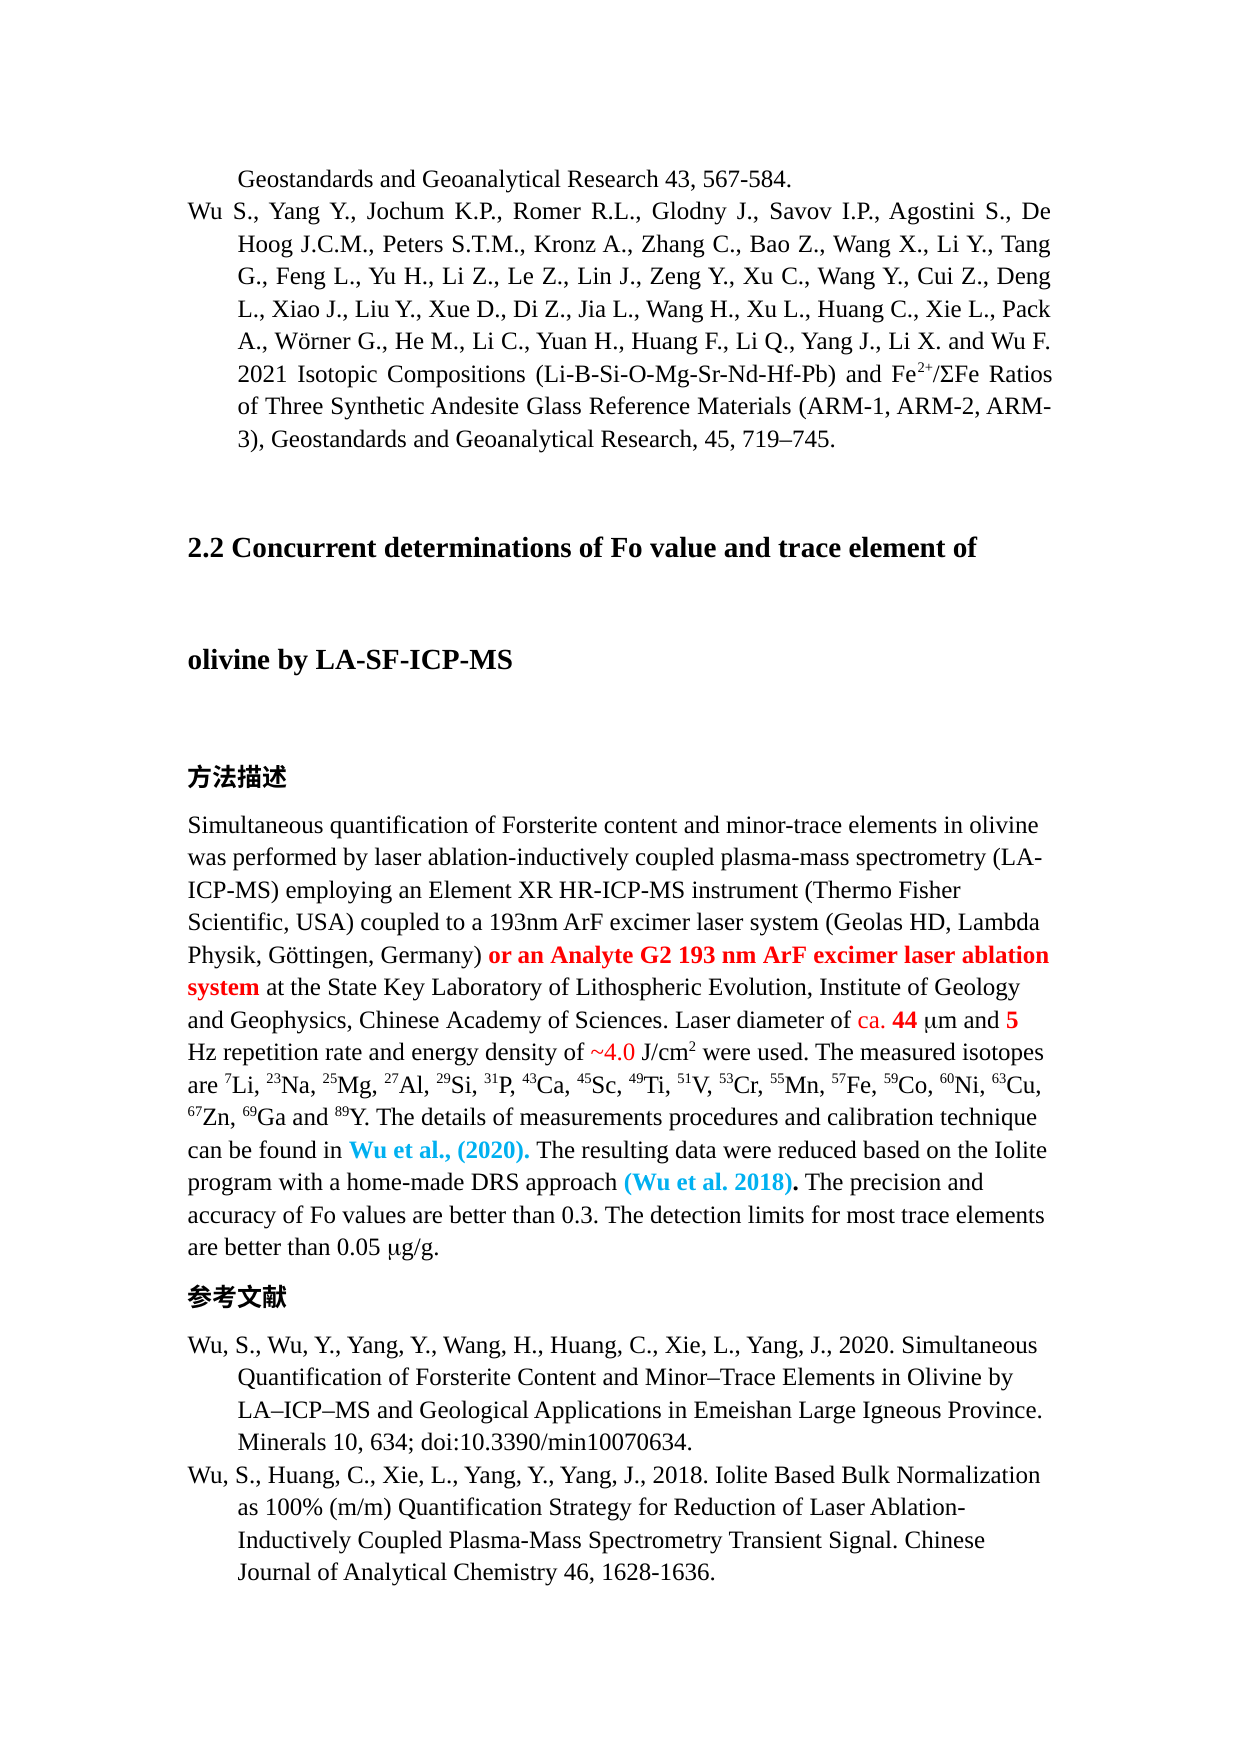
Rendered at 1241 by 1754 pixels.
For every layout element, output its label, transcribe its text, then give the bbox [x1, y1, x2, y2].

text 方法描述 [187, 743, 1053, 808]
text Wu, S., Huang, C., Xie, L., Yang, Y., Yang, J., 2018. Iolite Based Bulk Normalization as 100% (m/m) Quantification Strategy for Reduction of Laser Ablation-Inductively Coupled Plasma-Mass Spectrometry Transient Signal. Chinese Journal of Analytical Chemistry 46, 1628-1636. [187, 1458, 1053, 1588]
subtitle 2.2 Concurrent determinations of Fo value and trace element of olivine by LA-SF-ICP-MS [187, 514, 1053, 691]
text Wu, S., Wu, Y., Yang, Y., Wang, H., Huang, C., Xie, L., Yang, J., 2020. Simultaneous Quantification of Forsterite Content and Minor–Trace Elements in Olivine by LA–ICP–MS and Geological Applications in Emeishan Large Igneous Province. Minerals 10, 634; doi:10.3390/min10070634. [187, 1328, 1053, 1458]
text 参考文献 [187, 1263, 1053, 1328]
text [187, 162, 1053, 194]
text Simultaneous quantification of Forsterite content and minor-trace elements in olivine was performed by laser ablation-inductively coupled plasma-mass spectrometry (LA-ICP-MS) employing an Element XR HR-ICP-MS instrument (Thermo Fisher Scientific, USA) coupled to a 193nm ArF excimer laser system (Geolas HD, Lambda Physik, Göttingen, Germany) or an Analyte G2 193 nm ArF excimer laser ablation system at the State Key Laboratory of Lithospheric Evolution, Institute of Geology and Geophysics, Chinese Academy of Sciences. Laser diameter of ca. 44 m and 5 Hz repetition rate and energy density of ~4.0 J/cm2 were used. The measured isotopes are 7Li, 23Na, 25Mg, 27Al, 29Si, 31P, 43Ca, 45Sc, 49Ti, 51V, 53Cr, 55Mn, 57Fe, 59Co, 60Ni, 63Cu, 67Zn, 69Ga and 89Y. The details of measurements procedures and calibration technique can be found in Wu et al., (2020). The resulting data were reduced based on the Iolite program with a home-made DRS approach (Wu et al. 2018). The precision and accuracy of Fo values are better than 0.3. The detection limits for most trace elements are better than 0.05 g/g. [187, 808, 1053, 1263]
text Wu S., Yang Y., Jochum K.P., Romer R.L., Glodny J., Savov I.P., Agostini S., De Hoog J.C.M., Peters S.T.M., Kronz A., Zhang C., Bao Z., Wang X., Li Y., Tang G., Feng L., Yu H., Li Z., Le Z., Lin J., Zeng Y., Xu C., Wang Y., Cui Z., Deng L., Xiao J., Liu Y., Xue D., Di Z., Jia L., Wang H., Xu L., Huang C., Xie L., Pack A., Wörner G., He M., Li C., Yuan H., Huang F., Li Q., Yang J., Li X. and Wu F. 2021 Isotopic Compositions (Li-B-Si-O-Mg-Sr-Nd-Hf-Pb) and Fe2+/ΣFe Ratios of Three Synthetic Andesite Glass Reference Materials (ARM-1, ARM-2, ARM-3), Geostandards and Geoanalytical Research, 45, 719–745. [187, 194, 1053, 454]
